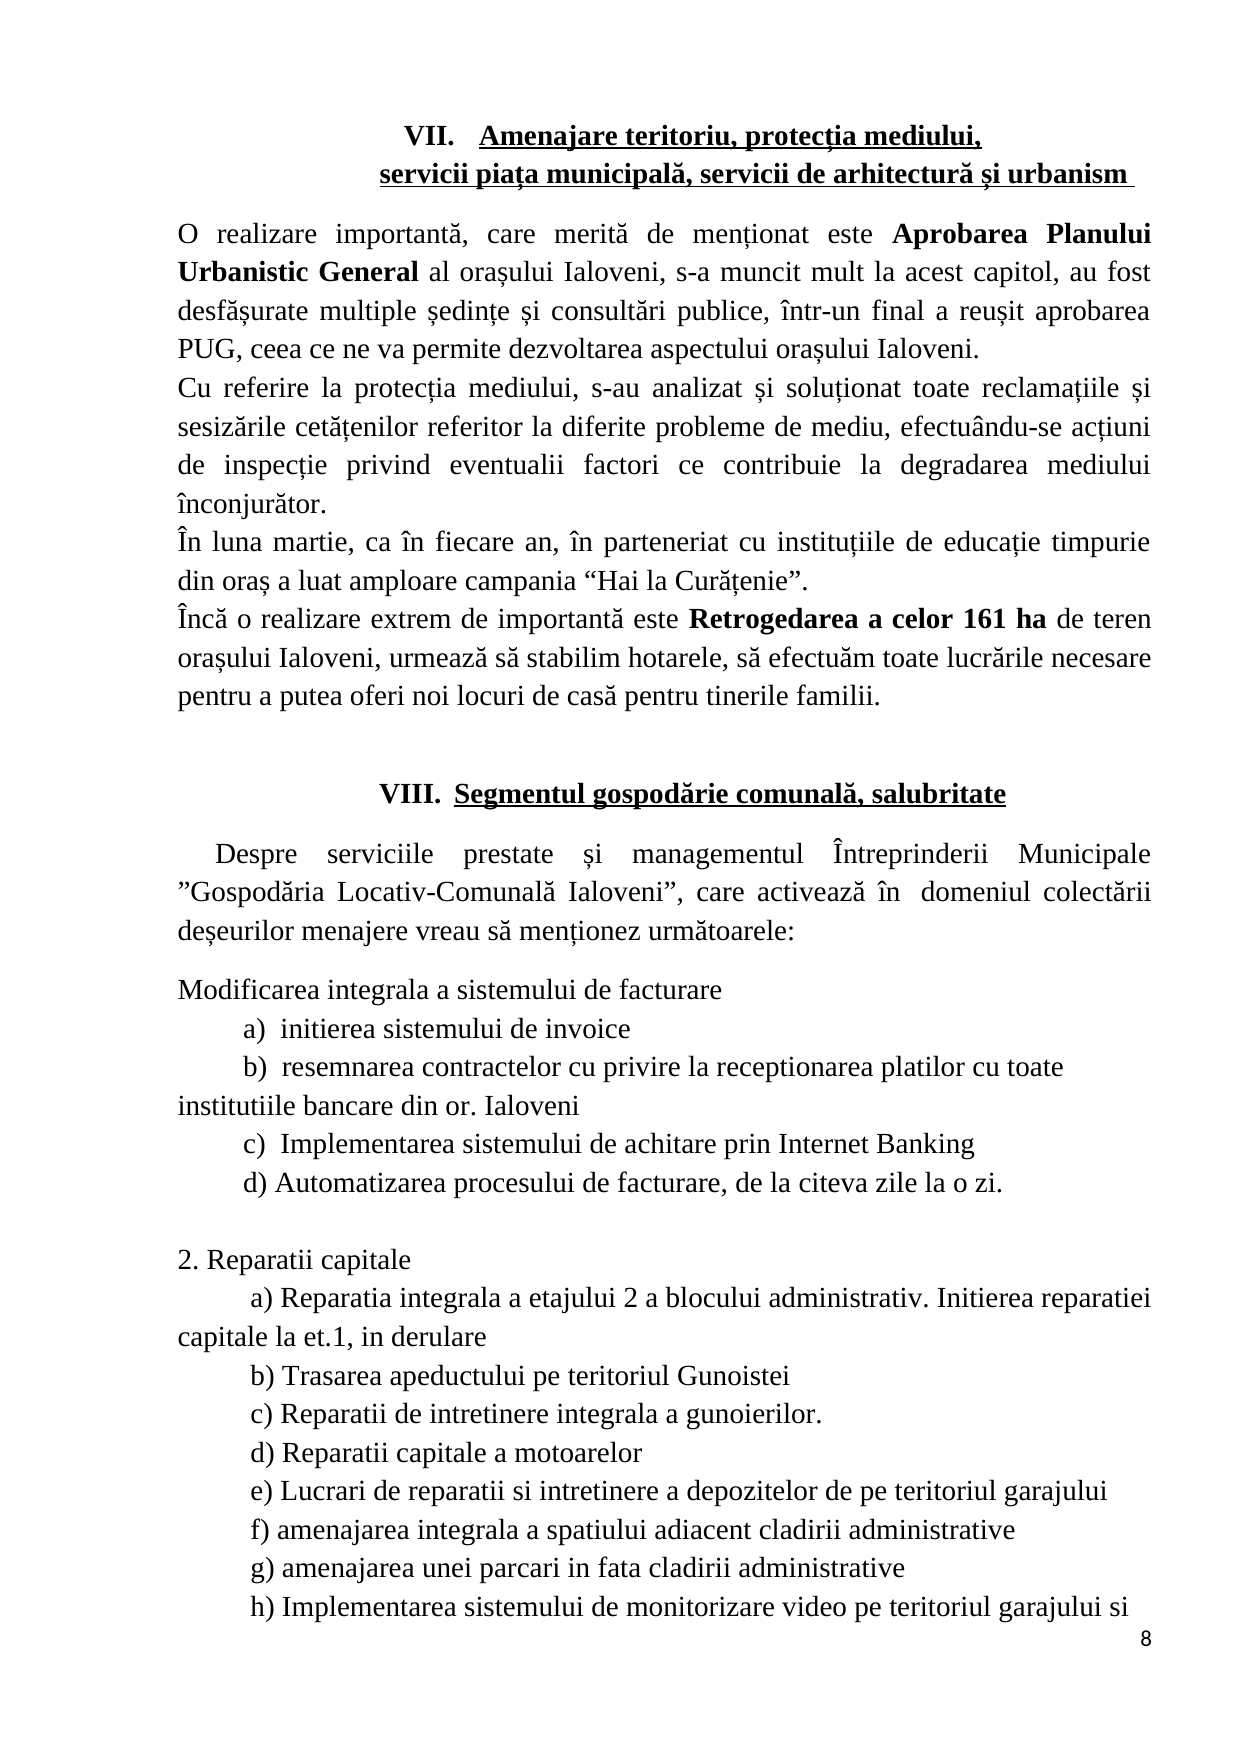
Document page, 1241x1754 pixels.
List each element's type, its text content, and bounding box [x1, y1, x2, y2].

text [177, 1435, 1152, 1622]
text O realizare importantă, care merită de menționat este Aprobarea Planului Urbanistic General al orașului Ialoveni, s-a muncit mult la acest capitol, au fost desfășurate multiple ședințe și consultări publice, într-un final a reușit aprobarea PUG, ceea ce ne va permite dezvoltarea aspectului orașului Ialoveni. [177, 216, 1152, 365]
text Modificarea integrala a sistemului de facturare a) initierea sistemului de invoice b) resemnarea contractelor cu privire la receptionarea platilor cu toate institutiile bancare din or. Ialoveni c) Implementarea sistemului de achitare prin Internet Banking d) Automatizarea procesului de facturare, de la citeva zile la o zi. 2. Reparatii capitale a) Reparatia integrala a etajului 2 a blocului administrativ. Initierea reparatiei capitale la et.1, in derulare b) Trasarea apeductului pe teritoriul Gunoistei c) Reparatii de intretinere integrala a gunoierilor. [177, 972, 1152, 1430]
text În luna martie, ca în fiecare an, în parteneriat cu instituțiile de educație timpurie din oraș a luat amploare campania “Hai la Curățenie”. [177, 524, 1152, 596]
text Cu referire la protecția mediului, s-au analizat și soluționat toate reclamațiile și sesizările cetățenilor referitor la diferite probleme de mediu, efectuându-se acțiuni de inspecție privind eventualii factori ce contribuie la degradarea mediului înconjurător. [177, 370, 1152, 519]
list Segmentul gospodărie comunală, salubritate [233, 776, 1152, 810]
list Amenajare teritoriu, protecția mediului, [233, 118, 1152, 152]
list servicii piața municipală, servicii de arhitectură și urbanism [356, 157, 1152, 190]
text Încă o realizare extrem de importantă este Retrogedarea a celor 161 ha de teren orașului Ialoveni, urmează să stabilim hotarele, să efectuăm toate lucrările necesare pentru a putea oferi noi locuri de casă pentru tinerile familii. [177, 601, 1152, 712]
text Despre serviciile prestate și managementul Întreprinderii Municipale ”Gospodăria Locativ-Comunală Ialoveni”, care activează în domeniul colectării deșeurilor menajere vreau să menționez următoarele: [177, 836, 1152, 946]
